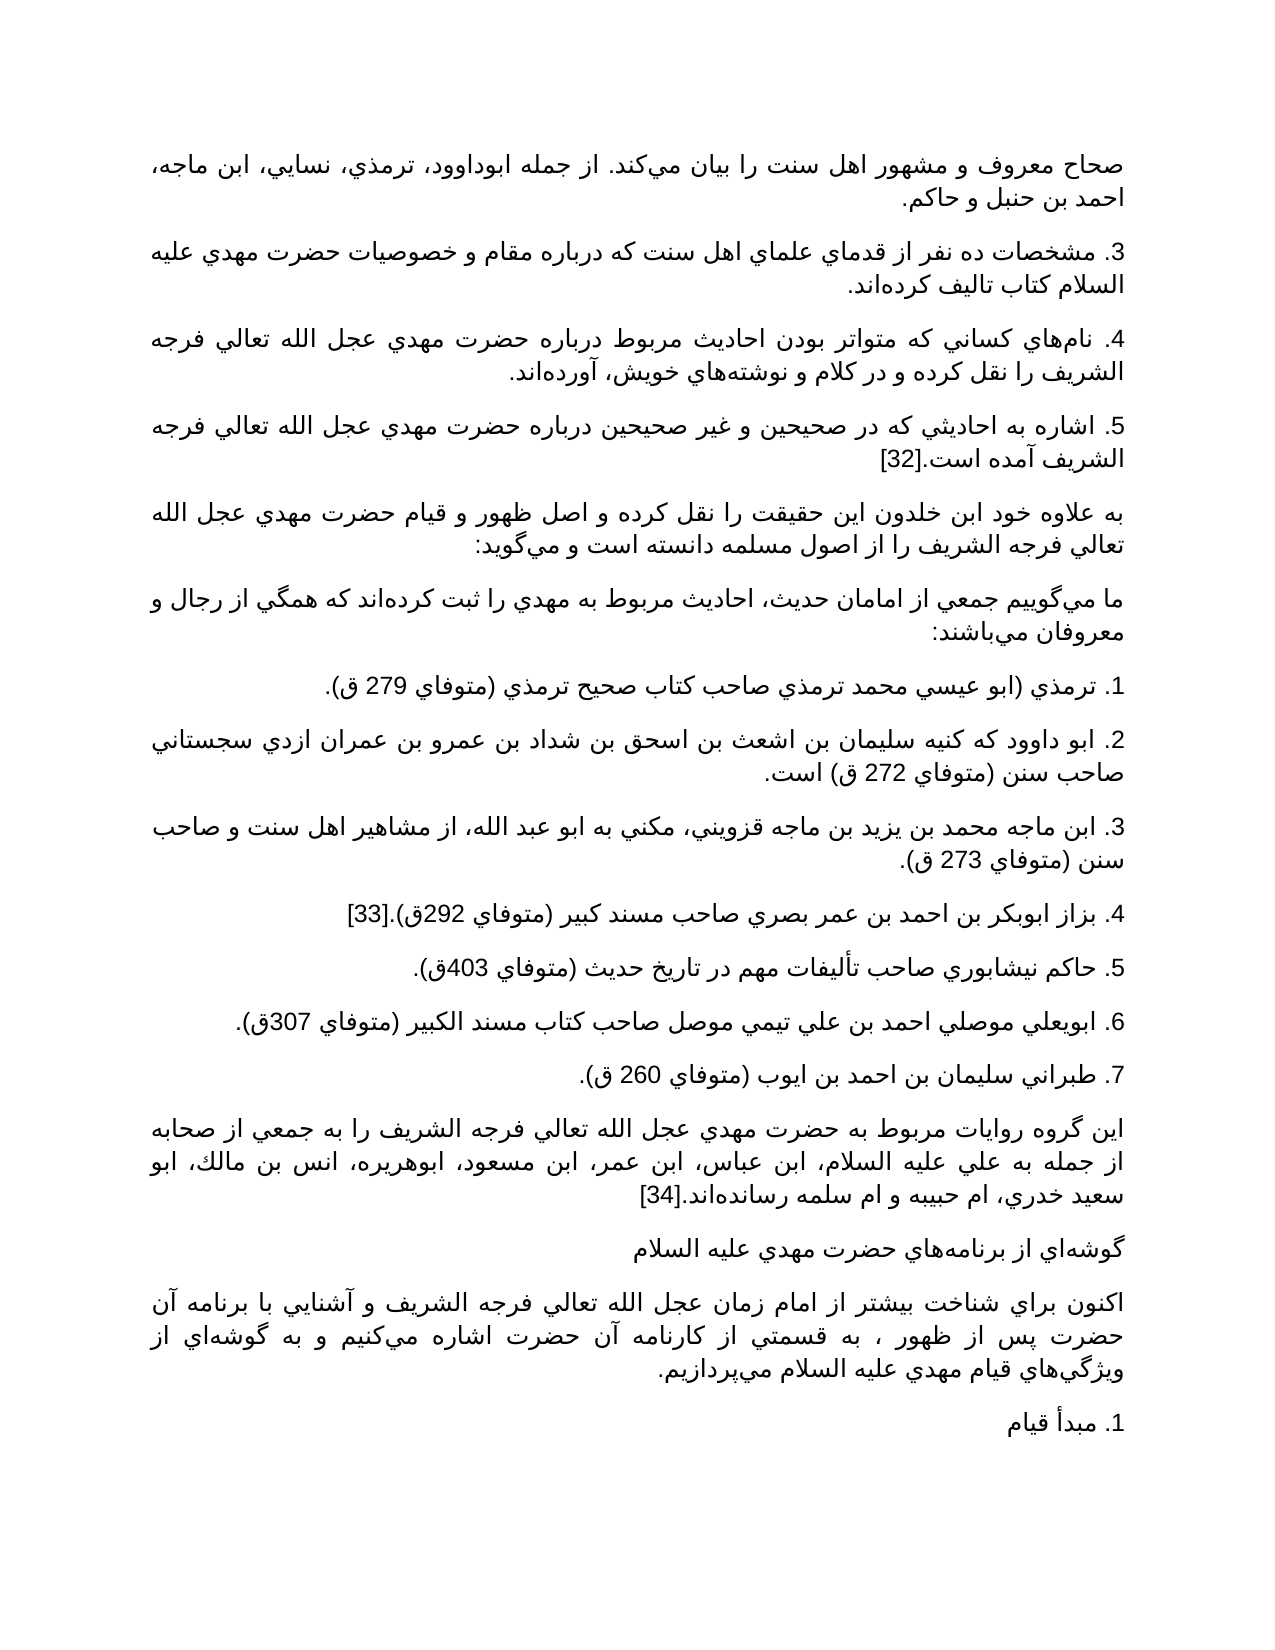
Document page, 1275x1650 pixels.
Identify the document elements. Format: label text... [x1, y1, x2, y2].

text 4. بزاز ابوبكر بن احمد بن عمر بصري صاحب مسند كبير (متوفاي 292ق).[33] [150, 899, 1125, 928]
text گوشه‌اي از برنامه‌هاي حضرت مهدي عليه السلام [150, 1234, 1125, 1263]
text اكنون براي شناخت بيشتر از امام زمان عجل الله تعالي فرجه الشريف و آشنايي با برنامه آن حضرت پس از ظهور ، به قسمتي از كارنامه آن حضرت اشاره مي‌كنيم و به گوشه‌اي از ويژگي‌هاي قيام مهدي عليه السلام مي‌پردازيم. [150, 1288, 1125, 1383]
text 2. ابو داوود كه كنيه سليمان بن اشعث بن اسحق بن شداد بن عمرو بن عمران ازدي سجستاني صاحب سنن (متوفاي 272 ق) است. [150, 725, 1125, 787]
text 1. ترمذي (ابو عيسي محمد ترمذي صاحب كتاب صحيح ترمذي (متوفاي 279 ق). [150, 671, 1125, 700]
text 3. ابن ماجه محمد بن يزيد بن ماجه قزويني، مكني به ابو عبد الله، از مشاهير اهل سنت و صاحب سنن (متوفاي 273 ق). [150, 812, 1125, 874]
text به علاوه خود ابن خلدون اين حقيقت را نقل كرده و اصل ظهور و قيام حضرت مهدي عجل الله تعالي فرجه الشريف را از اصول مسلمه دانسته است و مي‌گويد: [150, 497, 1125, 559]
text 7. طبراني سليمان بن احمد بن ايوب (متوفاي 260 ق). [150, 1060, 1125, 1089]
text 3. مشخصات ده نفر از قدماي علماي اهل سنت كه درباره مقام و خصوصيات حضرت مهدي عليه السلام كتاب تاليف كرده‌اند. [150, 237, 1125, 299]
text 5. اشاره به احاديثي كه در صحيحين و غير صحيحين درباره حضرت مهدي عجل الله تعالي فرجه الشريف آمده است.[32] [150, 411, 1125, 472]
text اين گروه روايات مربوط به حضرت مهدي عجل الله تعالي فرجه الشريف را به جمعي از صحابه از جمله به علي عليه السلام، ابن عباس، ابن عمر، ابن مسعود، ابوهريره، انس بن مالك، ابو سعيد خدري، ام حبيبه و ام سلمه رسانده‌اند.[34] [150, 1114, 1125, 1209]
text 4. نام‌‌هاي كساني كه متواتر بودن احاديث مربوط درباره حضرت مهدي عجل الله تعالي فرجه الشريف را نقل كرده و در كلام و نوشته‌هاي خويش، آورده‌اند. [150, 324, 1125, 386]
text 5. حاكم نيشابوري صاحب تأليفات مهم در تاريخ حديث (متوفاي 403ق). [150, 953, 1125, 981]
text ما مي‌گوييم جمعي از امامان حديث، احاديث مربوط به مهدي را ثبت كرده‌اند كه همگي از رجال و معروفان مي‌باشند: [150, 584, 1125, 646]
text 6. ابويعلي موصلي احمد بن علي تيمي موصل صاحب كتاب مسند الكبير (متوفاي 307ق). [150, 1007, 1125, 1035]
text 1. مبدأ قيام [150, 1408, 1125, 1437]
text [150, 150, 1125, 212]
